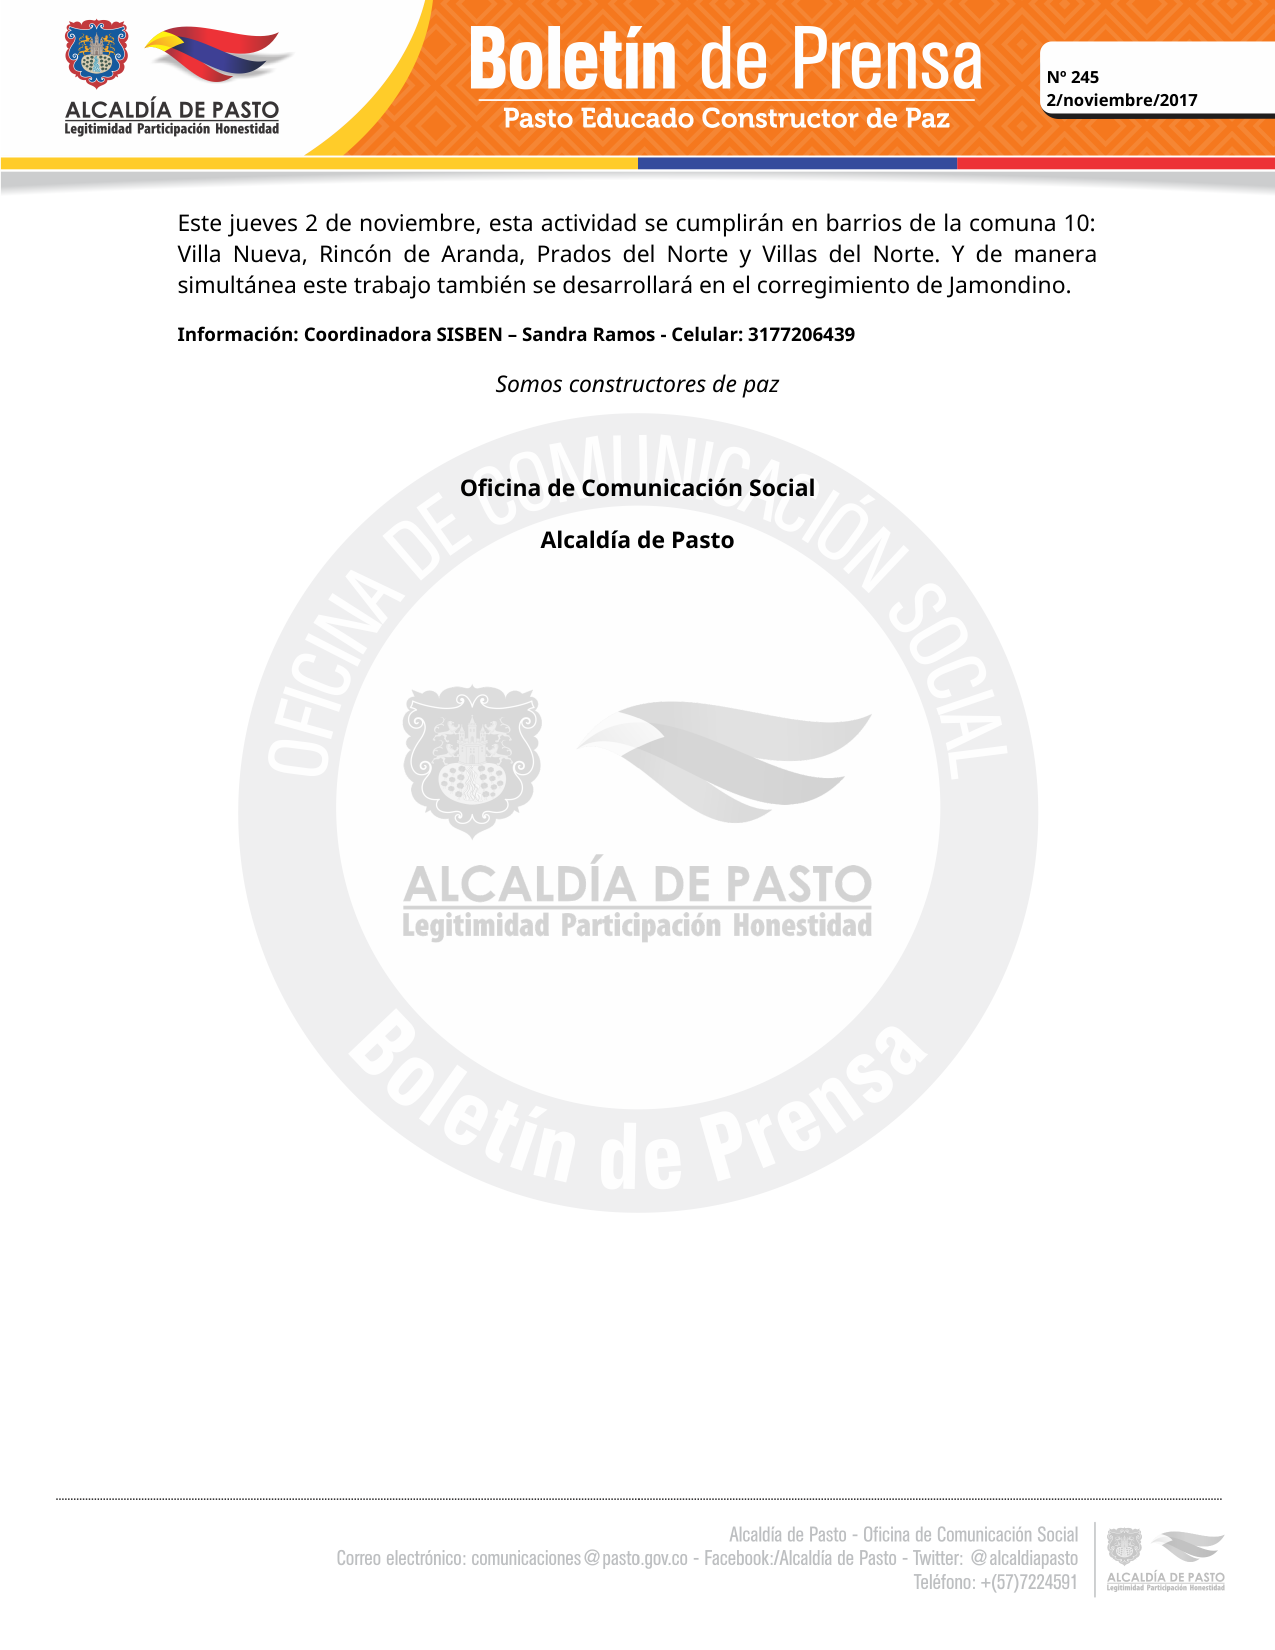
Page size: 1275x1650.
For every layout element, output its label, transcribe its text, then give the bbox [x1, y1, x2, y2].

text Información: Coordinadora SISBEN – Sandra Ramos - Celular: 3177206439 [177, 321, 1098, 347]
picture [0, 0, 1275, 1638]
text Este jueves 2 de noviembre, esta actividad se cumplirán en barrios de la comuna 10: Villa Nueva, Rincón de Aranda, Prados del Norte y Villas del Norte. Y de manera simultánea este trabajo también se desarrollará en el corregimiento de Jamondino. [177, 207, 1098, 301]
text Oficina de Comunicación Social [177, 472, 1098, 503]
text Alcaldía de Pasto [177, 524, 1098, 555]
text Somos constructores de paz [177, 368, 1098, 399]
